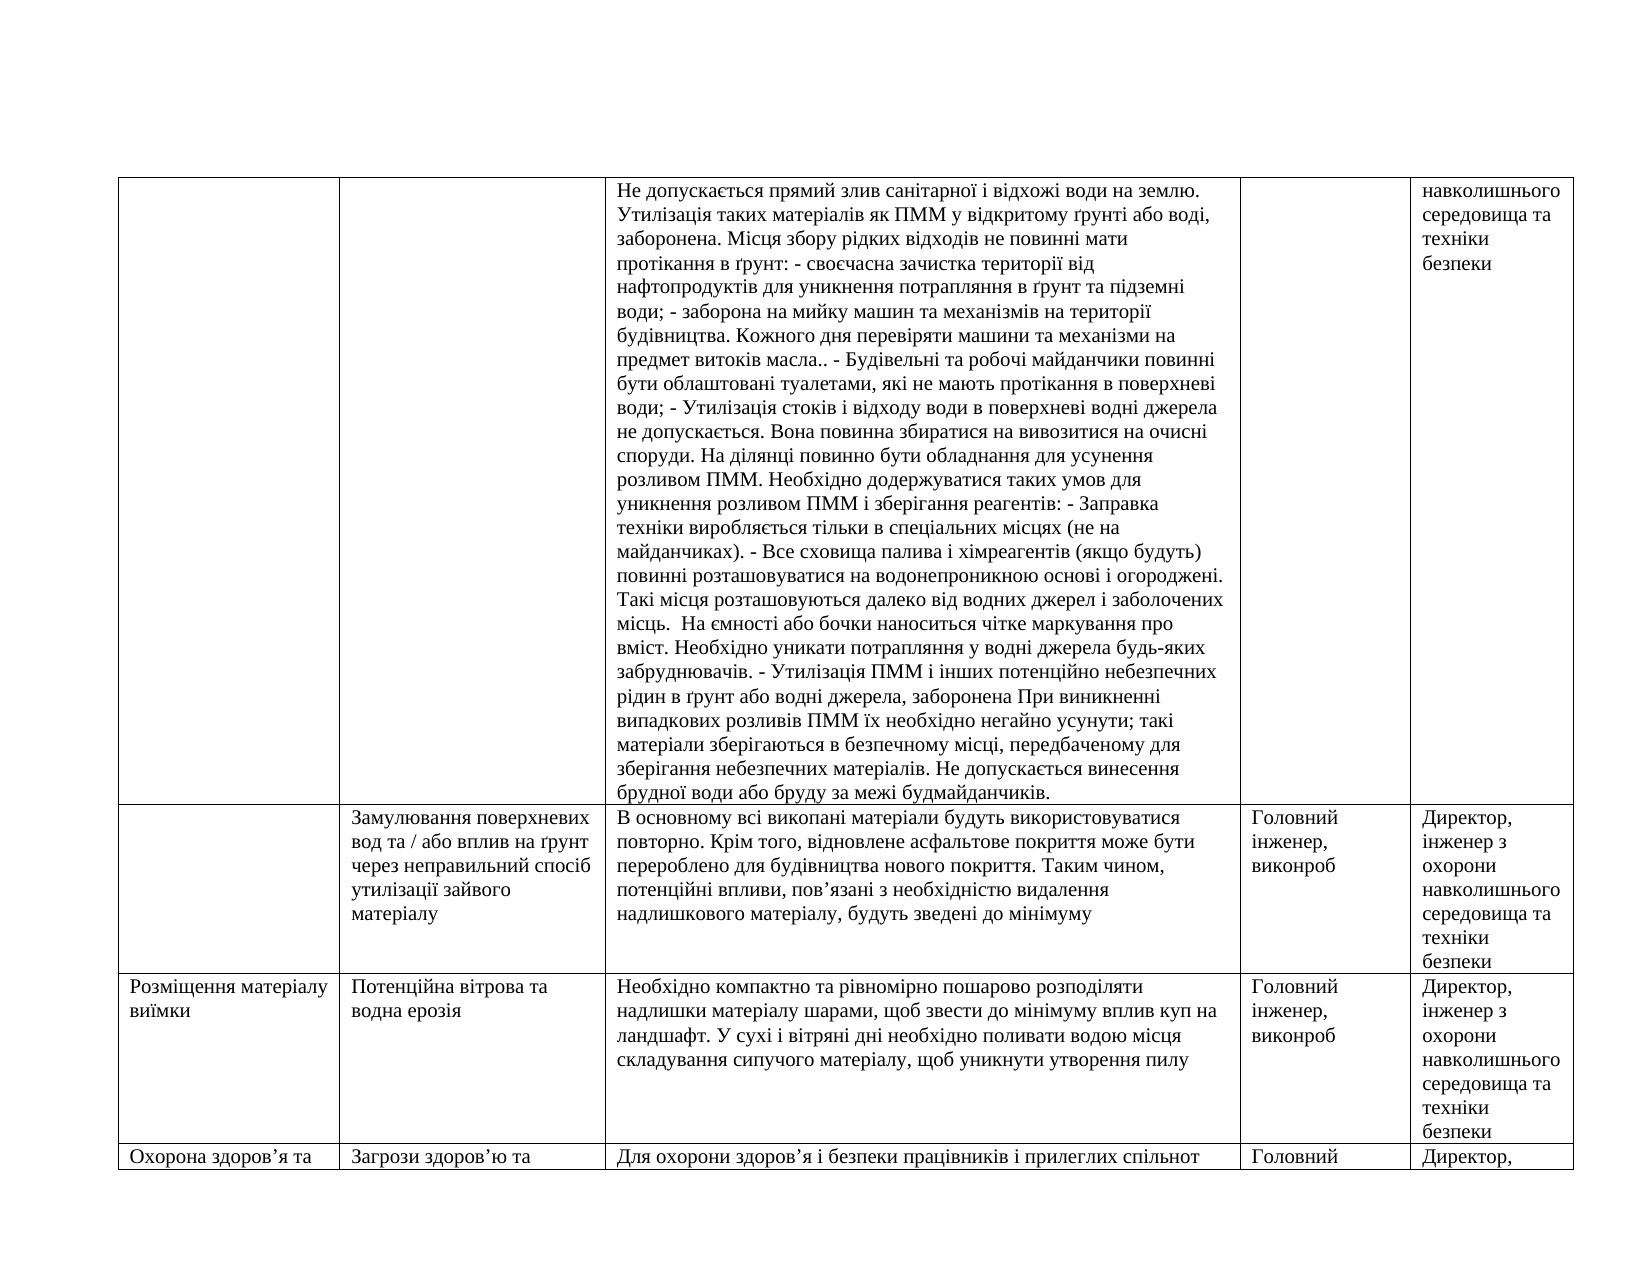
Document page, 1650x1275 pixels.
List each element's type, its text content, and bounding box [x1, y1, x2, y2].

table_cell Необхідно компактно та рівномірно пошарово розподіляти надлишки матеріалу шарами, щоб звести до мінімуму вплив куп на ландшафт. У сухі і вітряні дні необхідно поливати водою місця складування сипучого матеріалу, щоб уникнути утворення пилу [606, 974, 1240, 1143]
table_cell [1241, 178, 1410, 804]
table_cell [119, 178, 339, 804]
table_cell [1241, 1144, 1410, 1169]
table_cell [606, 178, 1240, 804]
table_cell В основному всі викопані матеріали будуть використовуватися повторно. Крім того, відновлене асфальтове покриття може бути перероблено для будівництва нового покриття. Таким чином, потенційні впливи, пов’язані з необхідністю видалення надлишкового матеріалу, будуть зведені до мінімуму [606, 805, 1240, 973]
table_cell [1411, 178, 1573, 804]
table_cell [119, 1144, 339, 1169]
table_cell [1411, 1144, 1573, 1169]
table_cell Замулювання поверхневих вод та / або вплив на ґрунт через неправильний спосіб утилізації зайвого матеріалу [340, 805, 605, 973]
table_cell Головний інженер, виконроб [1241, 974, 1410, 1143]
table_cell Розміщення матеріалу виїмки [119, 974, 339, 1143]
table_cell Головний інженер, виконроб [1241, 805, 1410, 973]
table_cell [340, 178, 605, 804]
table_cell Директор, інженер з охорони навколишнього середовища та техніки безпеки [1411, 805, 1573, 973]
table_cell Потенційна вітрова та водна ерозія [340, 974, 605, 1143]
table_cell Директор, інженер з охорони навколишнього середовища та техніки безпеки [1411, 974, 1573, 1143]
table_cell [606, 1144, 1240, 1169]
table_cell [119, 805, 339, 973]
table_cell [340, 1144, 605, 1169]
